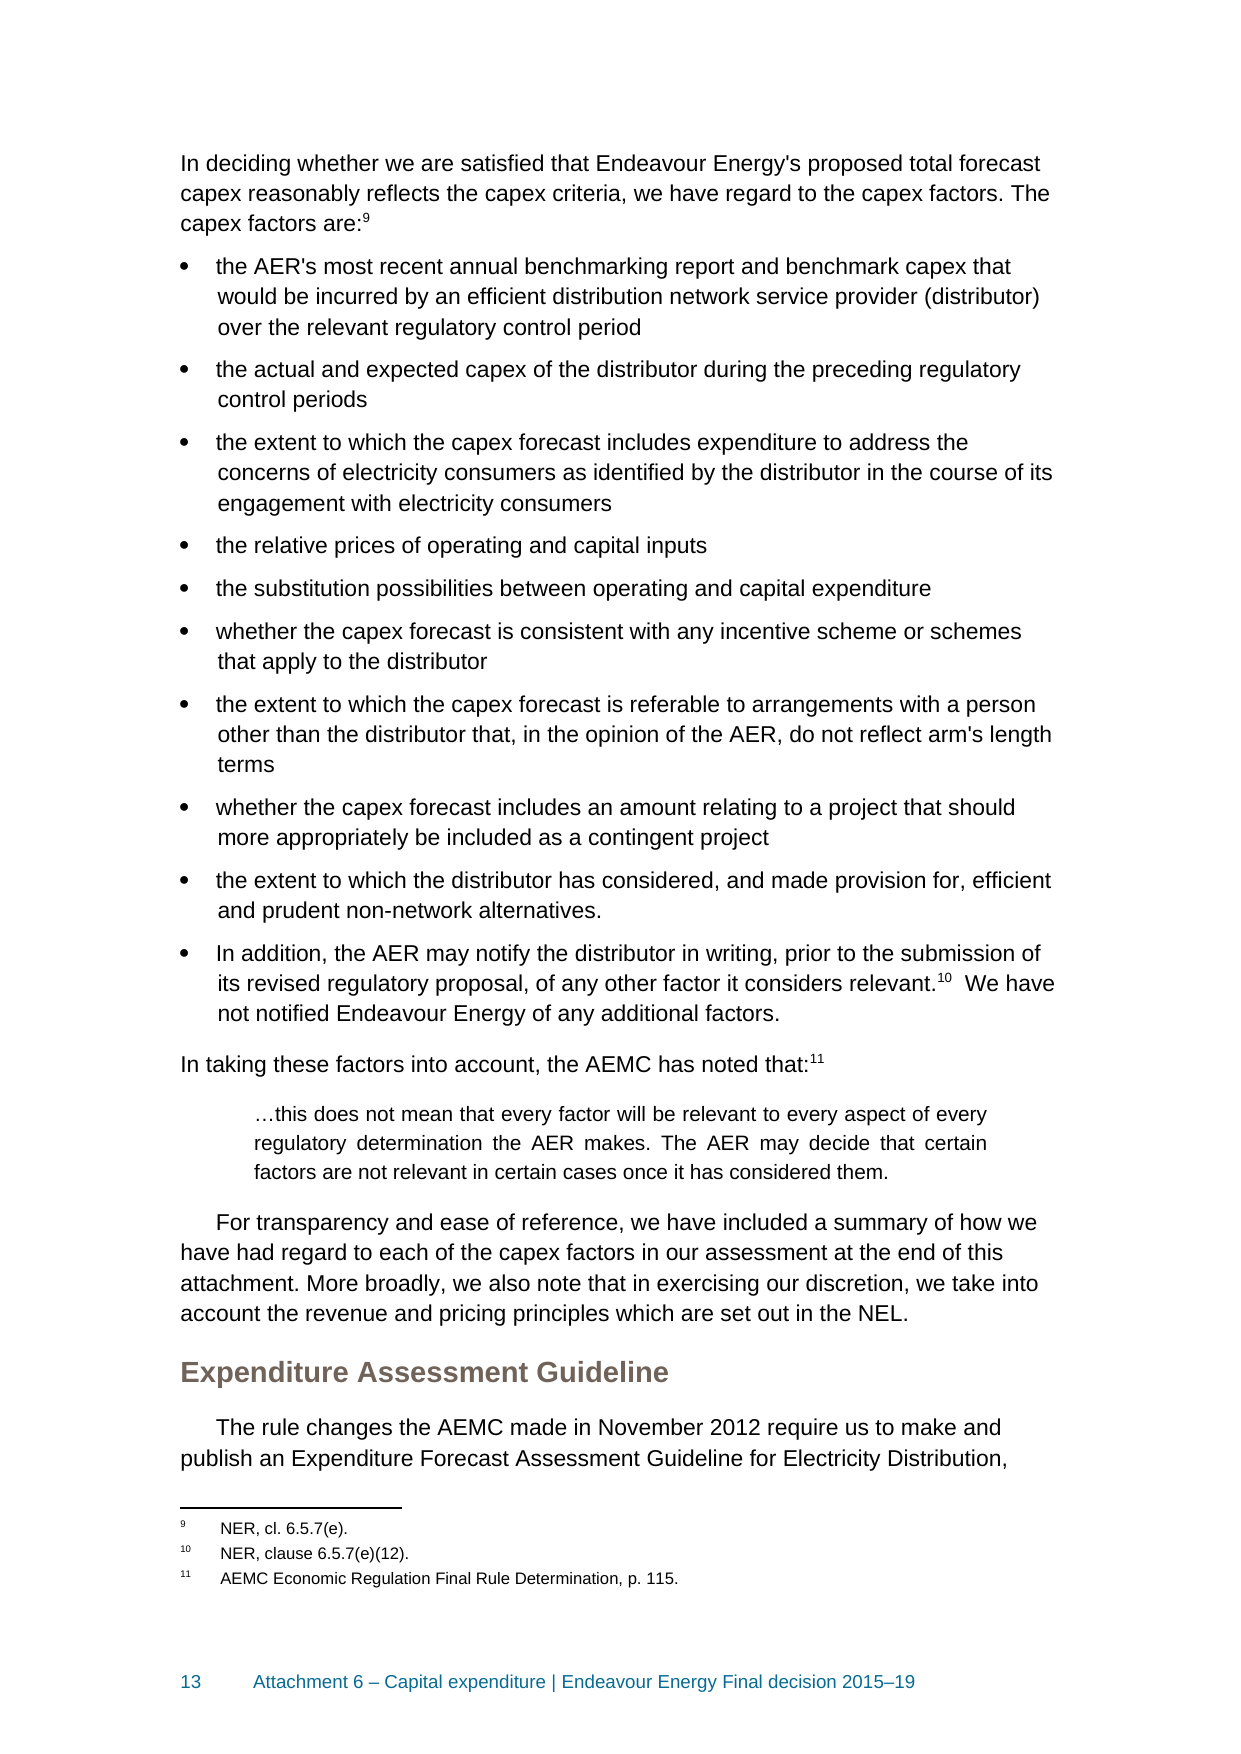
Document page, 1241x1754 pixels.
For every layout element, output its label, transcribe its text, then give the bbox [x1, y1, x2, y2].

list whether the capex forecast includes an amount relating to a project that should more appropriately be included as a contingent project [180, 794, 1063, 850]
text In taking these factors into account, the AEMC has noted that: [180, 1051, 1063, 1077]
picture [563, 1675, 572, 1680]
list For transparency and ease of reference, we have included a summary of how we have had regard to each of the capex factors in our assessment at the end of this attachment. More broadly, we also note that in exercising our discretion, we take into account the revenue and pricing principles which are set out in the NEL. [180, 1209, 1063, 1326]
text …this does not mean that every factor will be relevant to every aspect of every regulatory determination the AER makes. The AER may decide that certain factors are not relevant in certain cases once it has considered them. [254, 1102, 988, 1183]
picture [269, 1678, 273, 1688]
list the relative prices of operating and capital inputs [180, 532, 1063, 559]
list the actual and expected capex of the distributor during the preceding regulatory control periods [180, 356, 1063, 413]
list the AER's most recent annual benchmarking report and benchmark capex that would be incurred by an efficient distribution network service provider (distributor) over the relevant regulatory control period [180, 253, 1063, 340]
list the extent to which the distributor has considered, and made provision for, efficient and prudent non-network alternatives. [180, 867, 1063, 923]
subtitle Expenditure Assessment Guideline [180, 1355, 1063, 1388]
text In deciding whether we are satisfied that Endeavour Energy's proposed total forecast capex reasonably reflects the capex criteria, we have regard to the capex factors. The capex factors are: [180, 150, 1063, 237]
list the extent to which the capex forecast is referable to arrangements with a person other than the distributor that, in the opinion of the AER, do not reflect arm's length terms [180, 691, 1063, 777]
list the extent to which the capex forecast includes expenditure to address the concerns of electricity consumers as identified by the distributor in the course of its engagement with electricity consumers [180, 429, 1063, 516]
list In addition, the AER may notify the distributor in writing, prior to the submission of its revised regulatory proposal, of any other factor it considers relevant. We have not notified Endeavour Energy of any additional factors. [180, 939, 1063, 1026]
list whether the capex forecast is consistent with any incentive scheme or schemes that apply to the distributor [180, 618, 1063, 674]
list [180, 1414, 1063, 1471]
picture [296, 1674, 300, 1688]
picture [659, 1675, 668, 1680]
picture [738, 1678, 742, 1688]
list the substitution possibilities between operating and capital expenditure [180, 575, 1063, 601]
